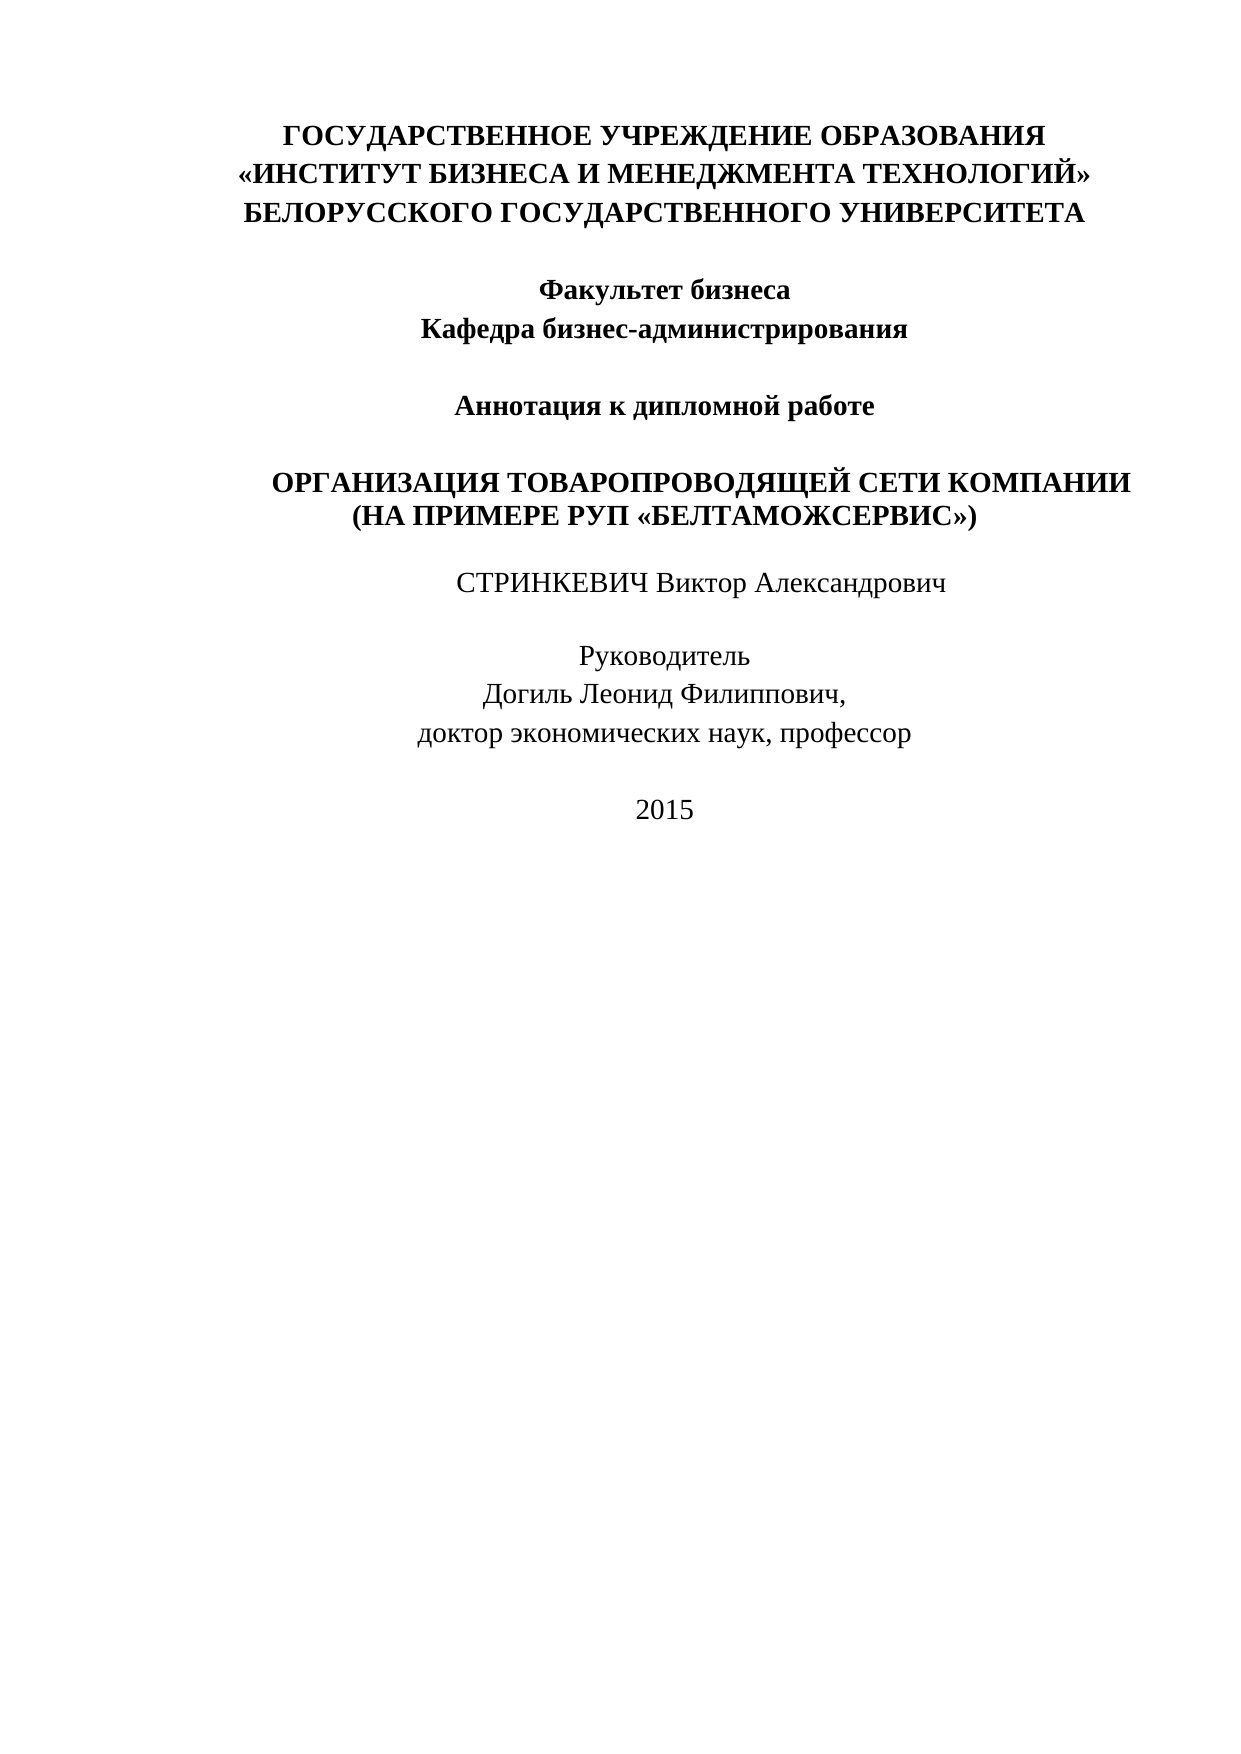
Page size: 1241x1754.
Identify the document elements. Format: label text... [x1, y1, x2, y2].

text Руководитель [177, 638, 1152, 671]
text Кафедра бизнес-администрирования [177, 311, 1152, 344]
text Аннотация к дипломной работе [177, 388, 1152, 421]
text СТРИНКЕВИЧ Виктор Александрович [177, 566, 1152, 599]
text 2015 [177, 792, 1152, 825]
text Догиль Леонид Филиппович, [177, 676, 1152, 710]
text ГОСУДАРСТВЕННОЕ УЧРЕЖДЕНИЕ ОБРАЗОВАНИЯ [177, 118, 1152, 152]
text ОРГАНИЗАЦИЯ ТОВАРОПРОВОДЯЩЕЙ СЕТИ КОМПАНИИ (НА ПРИМЕРЕ РУП «БЕЛТАМОЖСЕРВИС») [177, 465, 1152, 532]
text «ИНСТИТУТ БИЗНЕСА И МЕНЕДЖМЕНТА ТЕХНОЛОГИЙ» [177, 157, 1152, 190]
text БЕЛОРУССКОГО ГОСУДАРСТВЕННОГО УНИВЕРСИТЕТА [177, 195, 1152, 229]
text доктор экономических наук, профессор [177, 715, 1152, 748]
text Факультет бизнеса [177, 272, 1152, 306]
